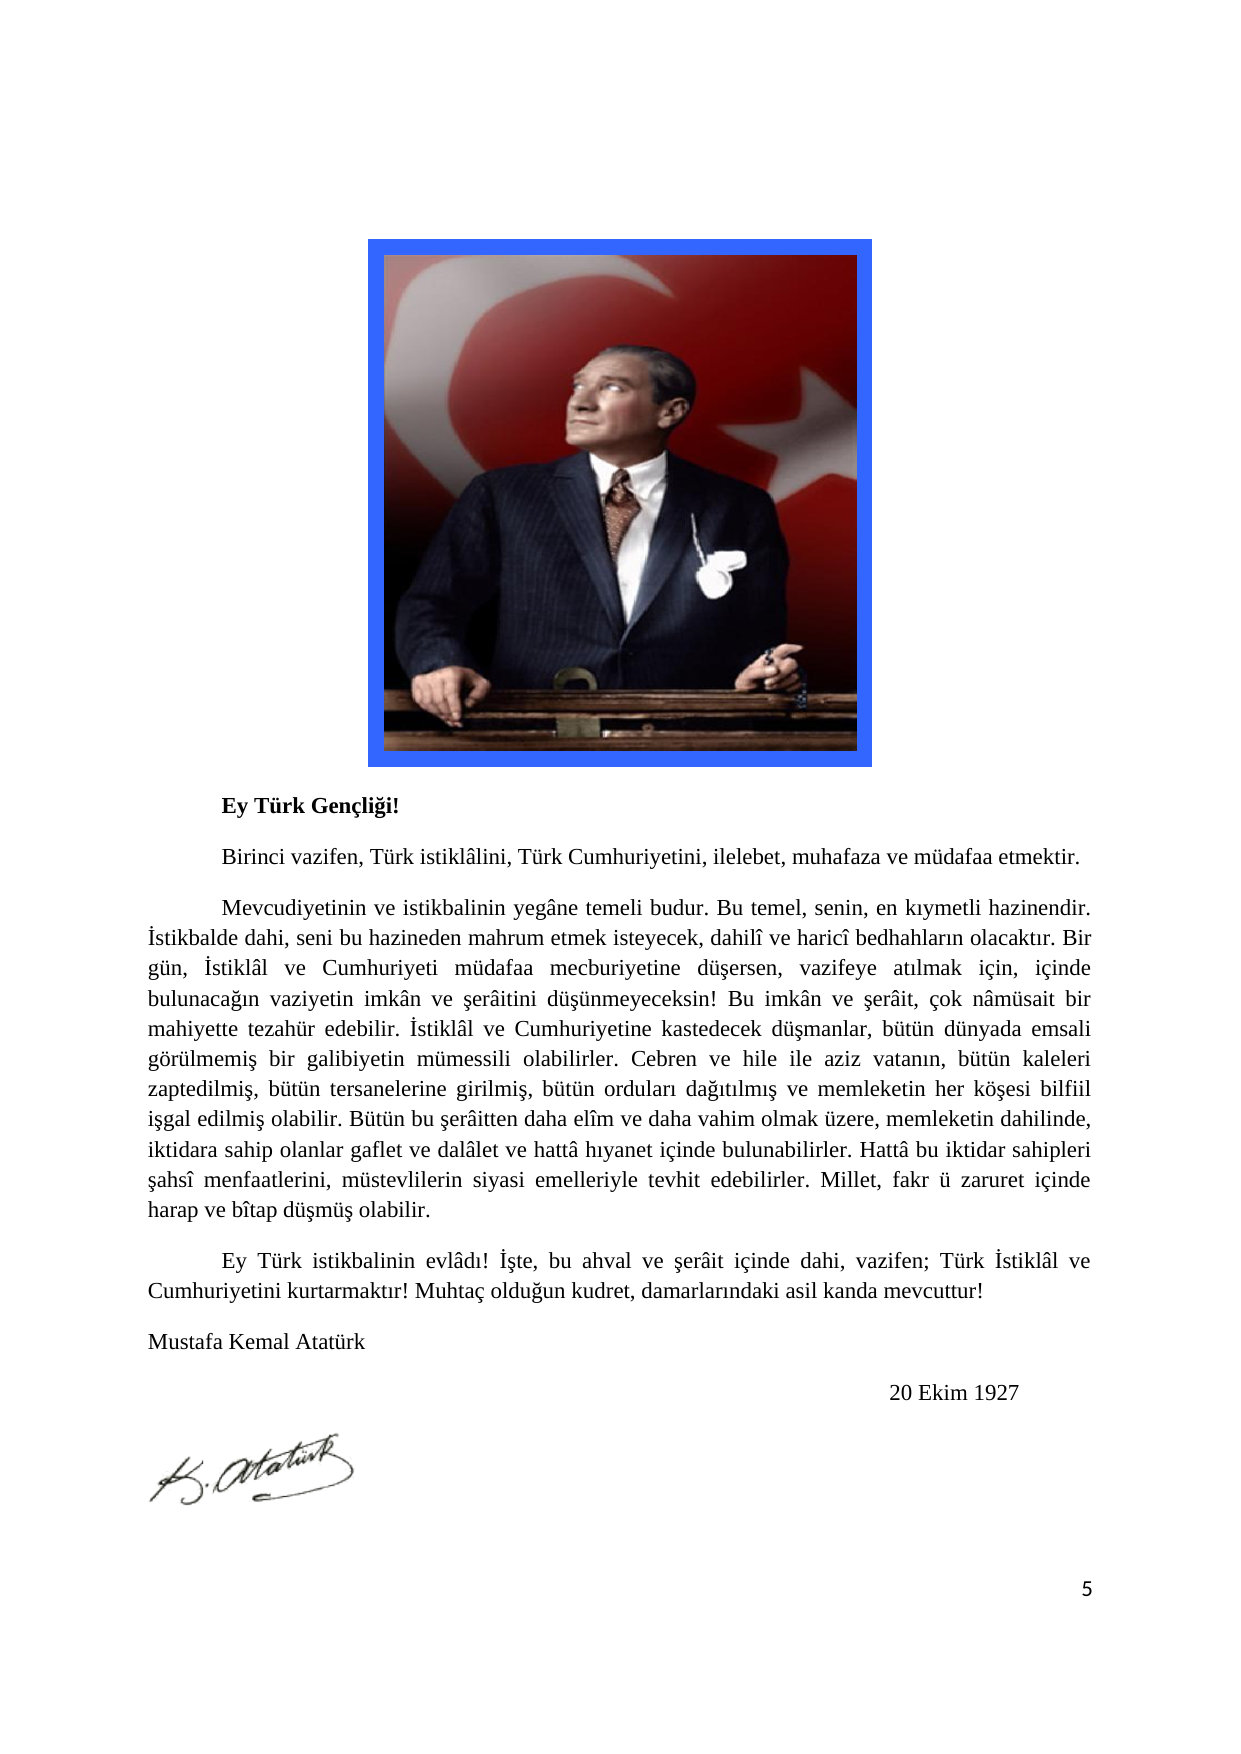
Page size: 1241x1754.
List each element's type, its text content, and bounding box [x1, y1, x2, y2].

text Mustafa Kemal Atatürk [148, 1328, 1093, 1355]
text Mevcudiyetinin ve istikbalinin yegâne temeli budur. Bu temel, senin, en kıymetli hazinendir. İstikbalde dahi, seni bu hazineden mahrum etmek isteyecek, dahilî ve haricî bedhahların olacaktır. Bir gün, İstiklâl ve Cumhuriyeti müdafaa mecburiyetine düşersen, vazifeye atılmak için, içinde bulunacağın vaziyetin imkân ve şerâitini düşünmeyeceksin! Bu imkân ve şerâit, çok nâmüsait bir mahiyette tezahür edebilir. İstiklâl ve Cumhuriyetine kastedecek düşmanlar, bütün dünyada emsali görülmemiş bir galibiyetin mümessili olabilirler. Cebren ve hile ile aziz vatanın, bütün kaleleri zaptedilmiş, bütün tersanelerine girilmiş, bütün orduları dağıtılmış ve memleketin her köşesi bilfiil işgal edilmiş olabilir. Bütün bu şerâitten daha elîm ve daha vahim olmak üzere, memleketin dahilinde, iktidara sahip olanlar gaflet ve dalâlet ve hattâ hıyanet içinde bulunabilirler. Hattâ bu iktidar sahipleri şahsî menfaatlerini, müstevlilerin siyasi emelleriyle tevhit edebilirler. Millet, fakr ü zaruret içinde harap ve bîtap düşmüş olabilir. [148, 894, 1093, 1222]
picture [147, 1430, 356, 1507]
text Ey Türk Gençliği! [148, 792, 1093, 818]
text 20 Ekim 1927 [148, 1379, 1093, 1406]
text Birinci vazifen, Türk istiklâlini, Türk Cumhuriyetini, ilelebet, muhafaza ve müdafaa etmektir. [148, 843, 1093, 869]
text Ey Türk istikbalinin evlâdı! İşte, bu ahval ve şerâit içinde dahi, vazifen; Türk İstiklâl ve Cumhuriyetini kurtarmaktır! Muhtaç olduğun kudret, damarlarındaki asil kanda mevcuttur! [148, 1247, 1093, 1304]
picture [384, 255, 857, 751]
